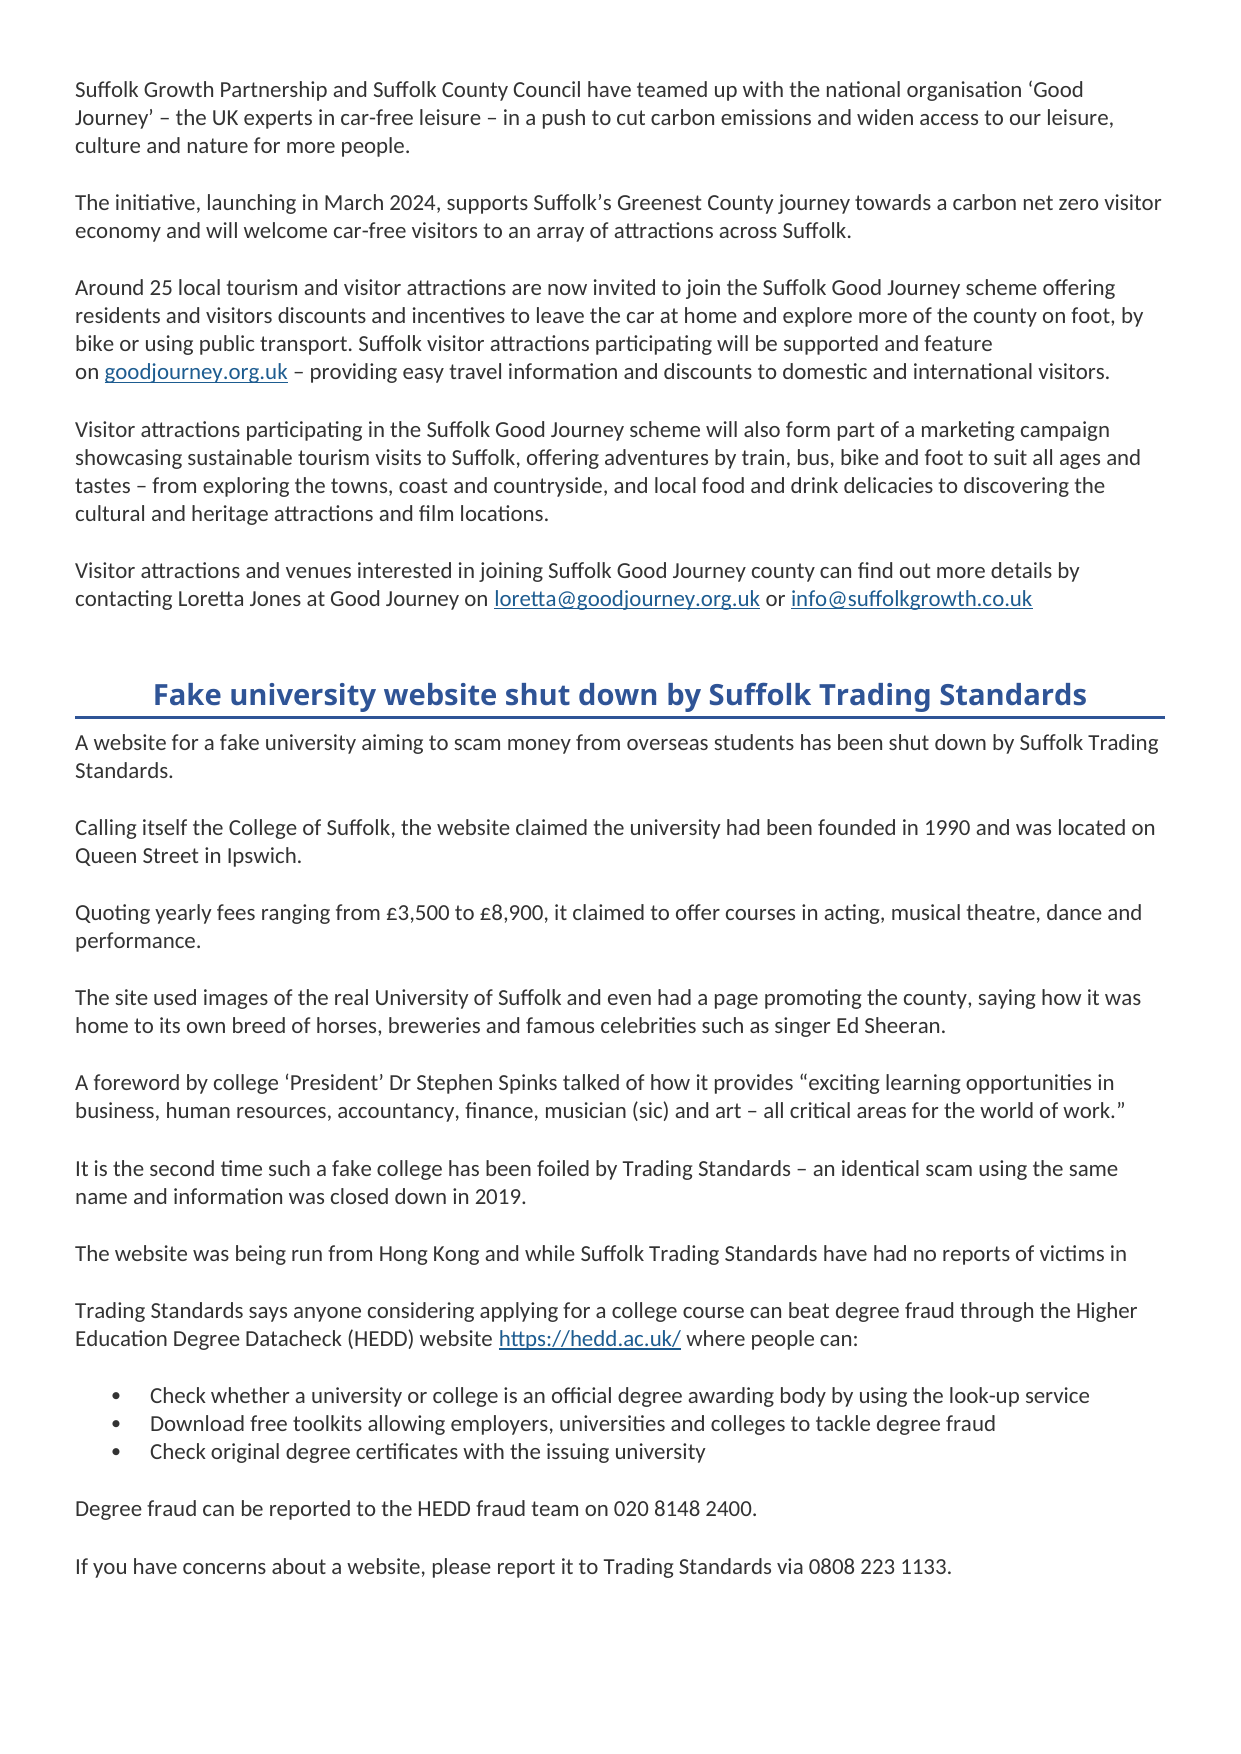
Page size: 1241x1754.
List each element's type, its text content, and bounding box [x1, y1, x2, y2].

text Quoting yearly fees ranging from £3,500 to £8,900, it claimed to offer courses in acting, musical theatre, dance and performance. [75, 898, 1165, 954]
text It is the second time such a fake college has been foiled by Trading Standards – an identical scam using the same name and information was closed down in 2019. [75, 1154, 1165, 1210]
text Around 25 local tourism and visitor attractions are now invited to join the Suffolk Good Journey scheme offering residents and visitors discounts and incentives to leave the car at home and explore more of the county on foot, by bike or using public transport. Suffolk visitor attractions participating will be supported and feature on goodjourney.org.uk – providing easy travel information and discounts to domestic and international visitors. [75, 273, 1165, 386]
text Visitor attractions participating in the Suffolk Good Journey scheme will also form part of a marketing campaign showcasing sustainable tourism visits to Suffolk, offering adventures by train, bus, bike and foot to suit all ages and tastes – from exploring the towns, coast and countryside, and local food and drink delicacies to discovering the cultural and heritage attractions and film locations. [75, 415, 1165, 527]
text A foreword by college ‘President’ Dr Stephen Spinks talked of how it provides “exciting learning opportunities in business, human resources, accountancy, finance, musician (sic) and art – all critical areas for the world of work.” [75, 1068, 1165, 1124]
text The initiative, launching in March 2024, supports Suffolk’s Greenest County journey towards a carbon net zero visitor economy and will welcome car-free visitors to an array of attractions across Suffolk. [75, 188, 1165, 244]
subtitle Fake university website shut down by Suffolk Trading Standards [75, 674, 1165, 716]
text A website for a fake university aiming to scam money from overseas students has been shut down by Suffolk Trading Standards. [75, 728, 1165, 784]
text If you have concerns about a website, please report it to Trading Standards via 0808 223 1133. [75, 1552, 1165, 1580]
text Visitor attractions and venues interested in joining Suffolk Good Journey county can find out more details by contacting Loretta Jones at Good Journey on loretta@goodjourney.org.uk or info@suffolkgrowth.co.uk [75, 556, 1165, 612]
list Check whether a university or college is an official degree awarding body by using the look-up service [112, 1381, 1165, 1409]
list Check original degree certificates with the issuing university [112, 1437, 1165, 1465]
text Trading Standards says anyone considering applying for a college course can beat degree fraud through the Higher Education Degree Datacheck (HEDD) website https://hedd.ac.uk/ where people can: [75, 1296, 1165, 1352]
text Calling itself the College of Suffolk, the website claimed the university had been founded in 1990 and was located on Queen Street in Ipswich. [75, 813, 1165, 869]
text The site used images of the real University of Suffolk and even had a page promoting the county, saying how it was home to its own breed of horses, breweries and famous celebrities such as singer Ed Sheeran. [75, 983, 1165, 1039]
text The website was being run from Hong Kong and while Suffolk Trading Standards have had no reports of victims in [75, 1239, 1165, 1267]
list Download free toolkits allowing employers, universities and colleges to tackle degree fraud [112, 1409, 1165, 1437]
text Degree fraud can be reported to the HEDD fraud team on 020 8148 2400. [75, 1494, 1165, 1523]
text Suffolk Growth Partnership and Suffolk County Council have teamed up with the national organisation ‘Good Journey’ – the UK experts in car-free leisure – in a push to cut carbon emissions and widen access to our leisure, culture and nature for more people. [75, 75, 1165, 159]
